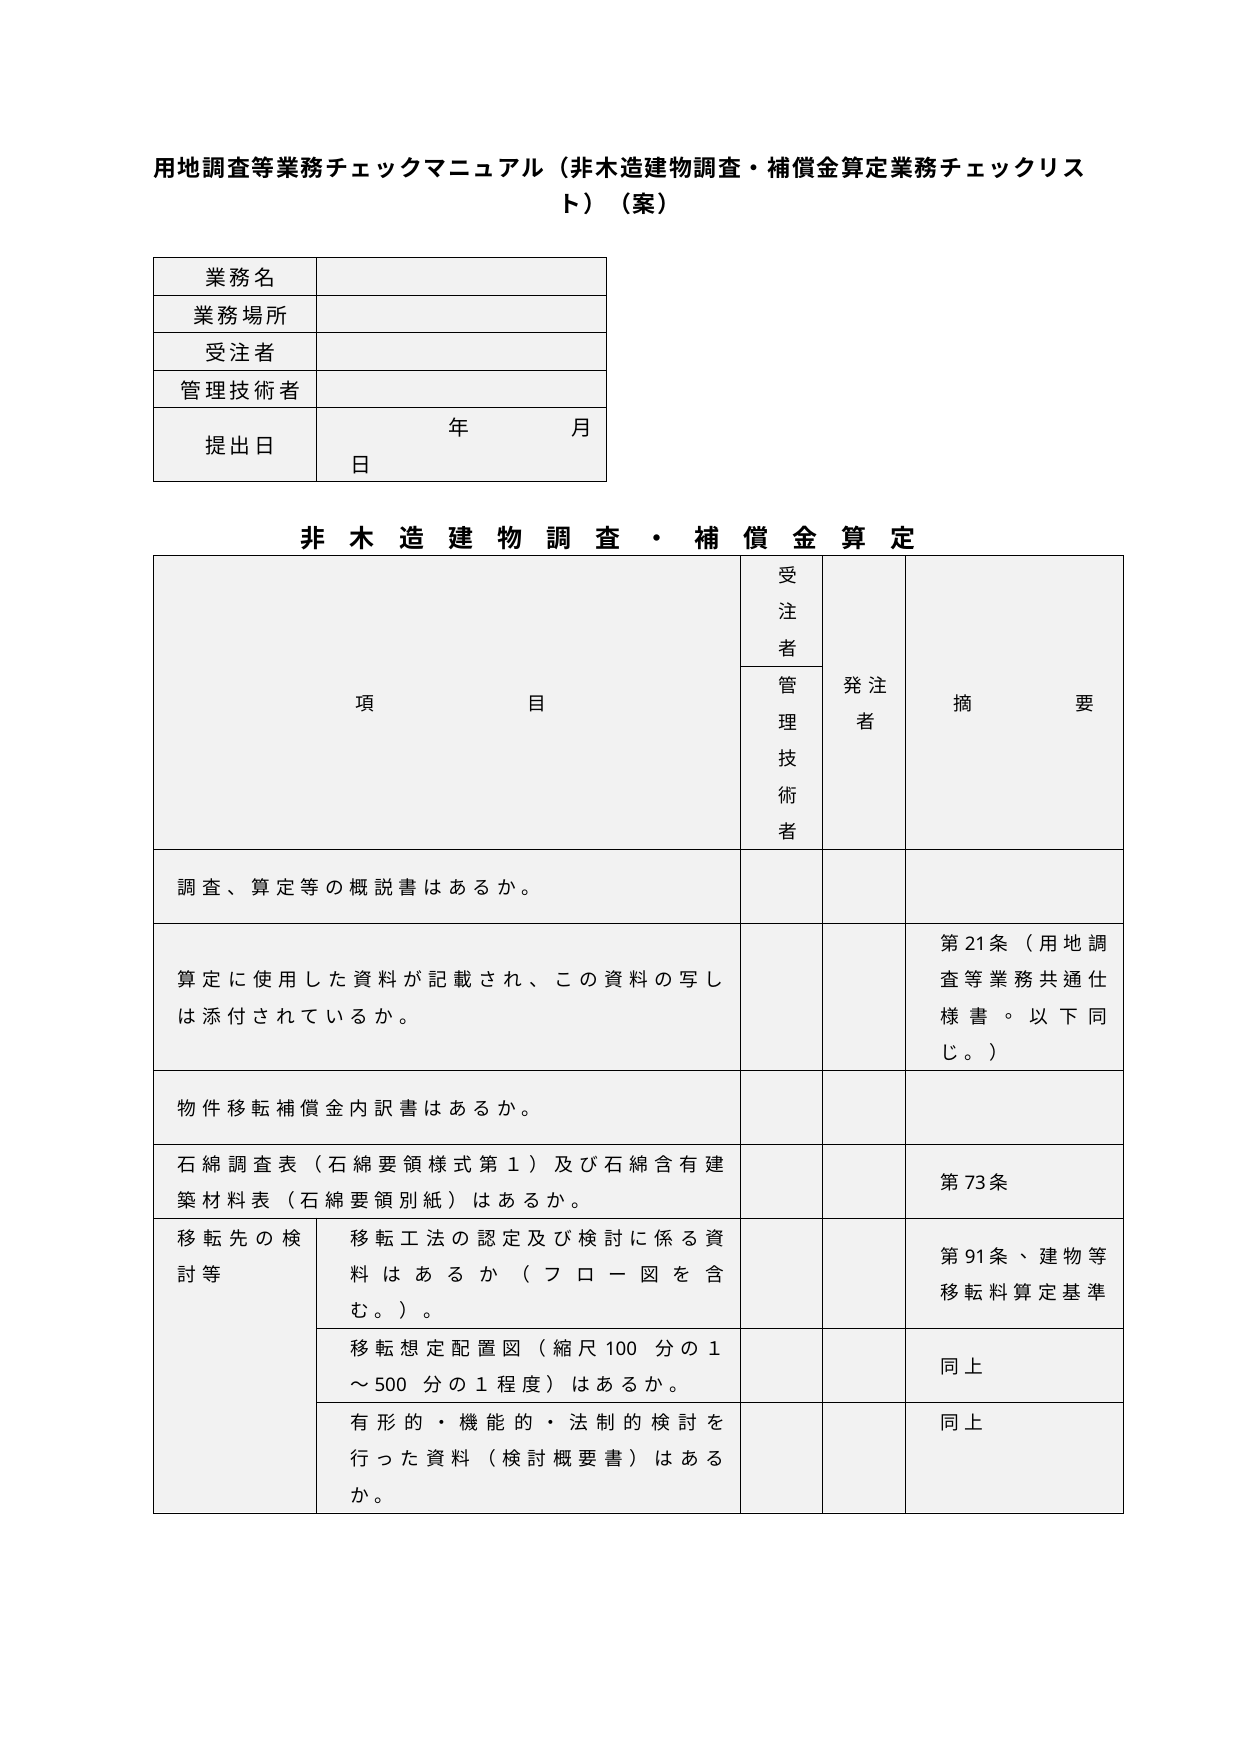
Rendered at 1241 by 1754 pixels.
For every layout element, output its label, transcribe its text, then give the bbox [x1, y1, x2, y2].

table_cell 提出日 [154, 408, 316, 481]
table_cell 石綿調査表（石綿要領様式第１）及び石綿含有建築材料表（石綿要領別紙）はあるか。 [154, 1145, 740, 1218]
table_cell 算定に使用した資料が記載され、この資料の写しは添付されているか。 [154, 924, 740, 1070]
table_header 摘 要 [906, 556, 1123, 849]
table_cell 管理技術者 [154, 371, 316, 407]
table_cell [823, 1329, 905, 1402]
table_cell 移転先の検討等 [154, 1219, 316, 1512]
table_cell [317, 296, 606, 332]
table_cell 第91条、建物等移転料算定基準 [906, 1219, 1123, 1328]
table_cell [741, 1145, 822, 1218]
table_cell 移転工法の認定及び検討に係る資料はあるか（フロー図を含む。）。 [317, 1219, 740, 1328]
table_cell [823, 1219, 905, 1328]
table_cell 第73条 [906, 1145, 1123, 1218]
table_cell 同上 [906, 1329, 1123, 1402]
text 用地調査等業務チェックマニュアル（非木造建物調査・補償金算定業務チェックリスト）（案） [153, 148, 1087, 221]
table_header 発注者 [823, 556, 905, 849]
table_cell [741, 1071, 822, 1144]
table_header [317, 258, 606, 295]
table_cell [317, 333, 606, 370]
table_cell 移転想定配置図（縮尺100分の１～500分の１程度）はあるか。 [317, 1329, 740, 1402]
table_cell [741, 1329, 822, 1402]
table_cell [823, 850, 905, 923]
table_cell 同上 [906, 1403, 1123, 1512]
table_cell 第21条（用地調査等業務共通仕様書。以下同じ。） [906, 924, 1123, 1070]
table_cell [906, 850, 1123, 923]
table_cell 年 月 日 [317, 408, 606, 481]
table_header 項 目 [154, 556, 740, 849]
table_cell 業務場所 [154, 296, 316, 332]
table_cell [823, 1145, 905, 1218]
table_cell [741, 1219, 822, 1328]
table_cell 物件移転補償金内訳書はあるか。 [154, 1071, 740, 1144]
table_cell 受注者 [154, 333, 316, 370]
table_cell [906, 1071, 1123, 1144]
table_cell [741, 1403, 822, 1512]
table_cell 管理 技術者 [741, 667, 822, 849]
table_cell [317, 371, 606, 407]
table_header 受注者 [741, 556, 822, 666]
table_cell [741, 924, 822, 1070]
table_cell [741, 850, 822, 923]
table_cell 有形的・機能的・法制的検討を行った資料（検討概要書）はあるか。 [317, 1403, 740, 1512]
table_cell [823, 924, 905, 1070]
table_cell [823, 1071, 905, 1144]
table_cell 調査、算定等の概説書はあるか。 [154, 850, 740, 923]
table_header 業務名 [154, 258, 316, 295]
text 非木造建物調査・補償金算定 [153, 519, 1087, 555]
table_cell [823, 1403, 905, 1512]
